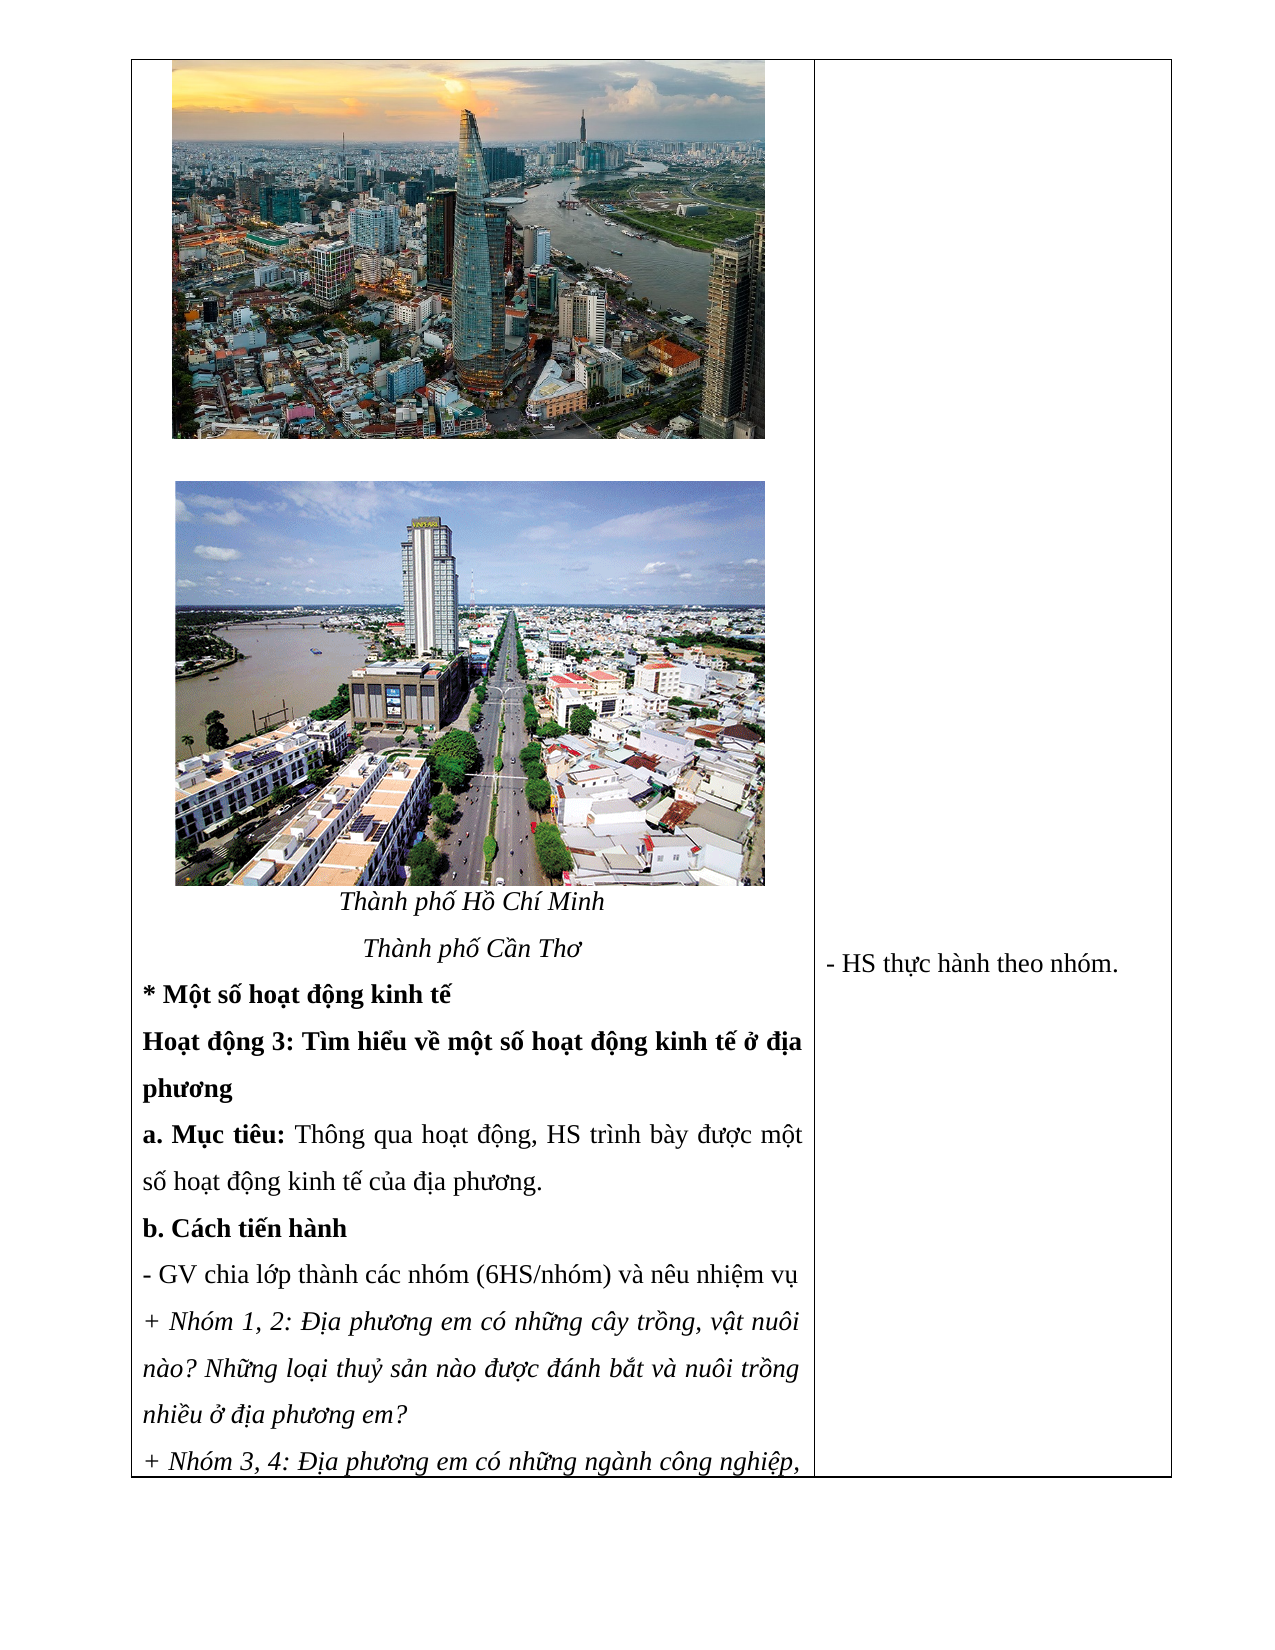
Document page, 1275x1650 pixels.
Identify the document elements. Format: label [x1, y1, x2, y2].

table_cell [132, 60, 814, 1476]
picture [172, 60, 765, 439]
table_cell [815, 60, 1171, 1476]
picture [175, 481, 765, 886]
